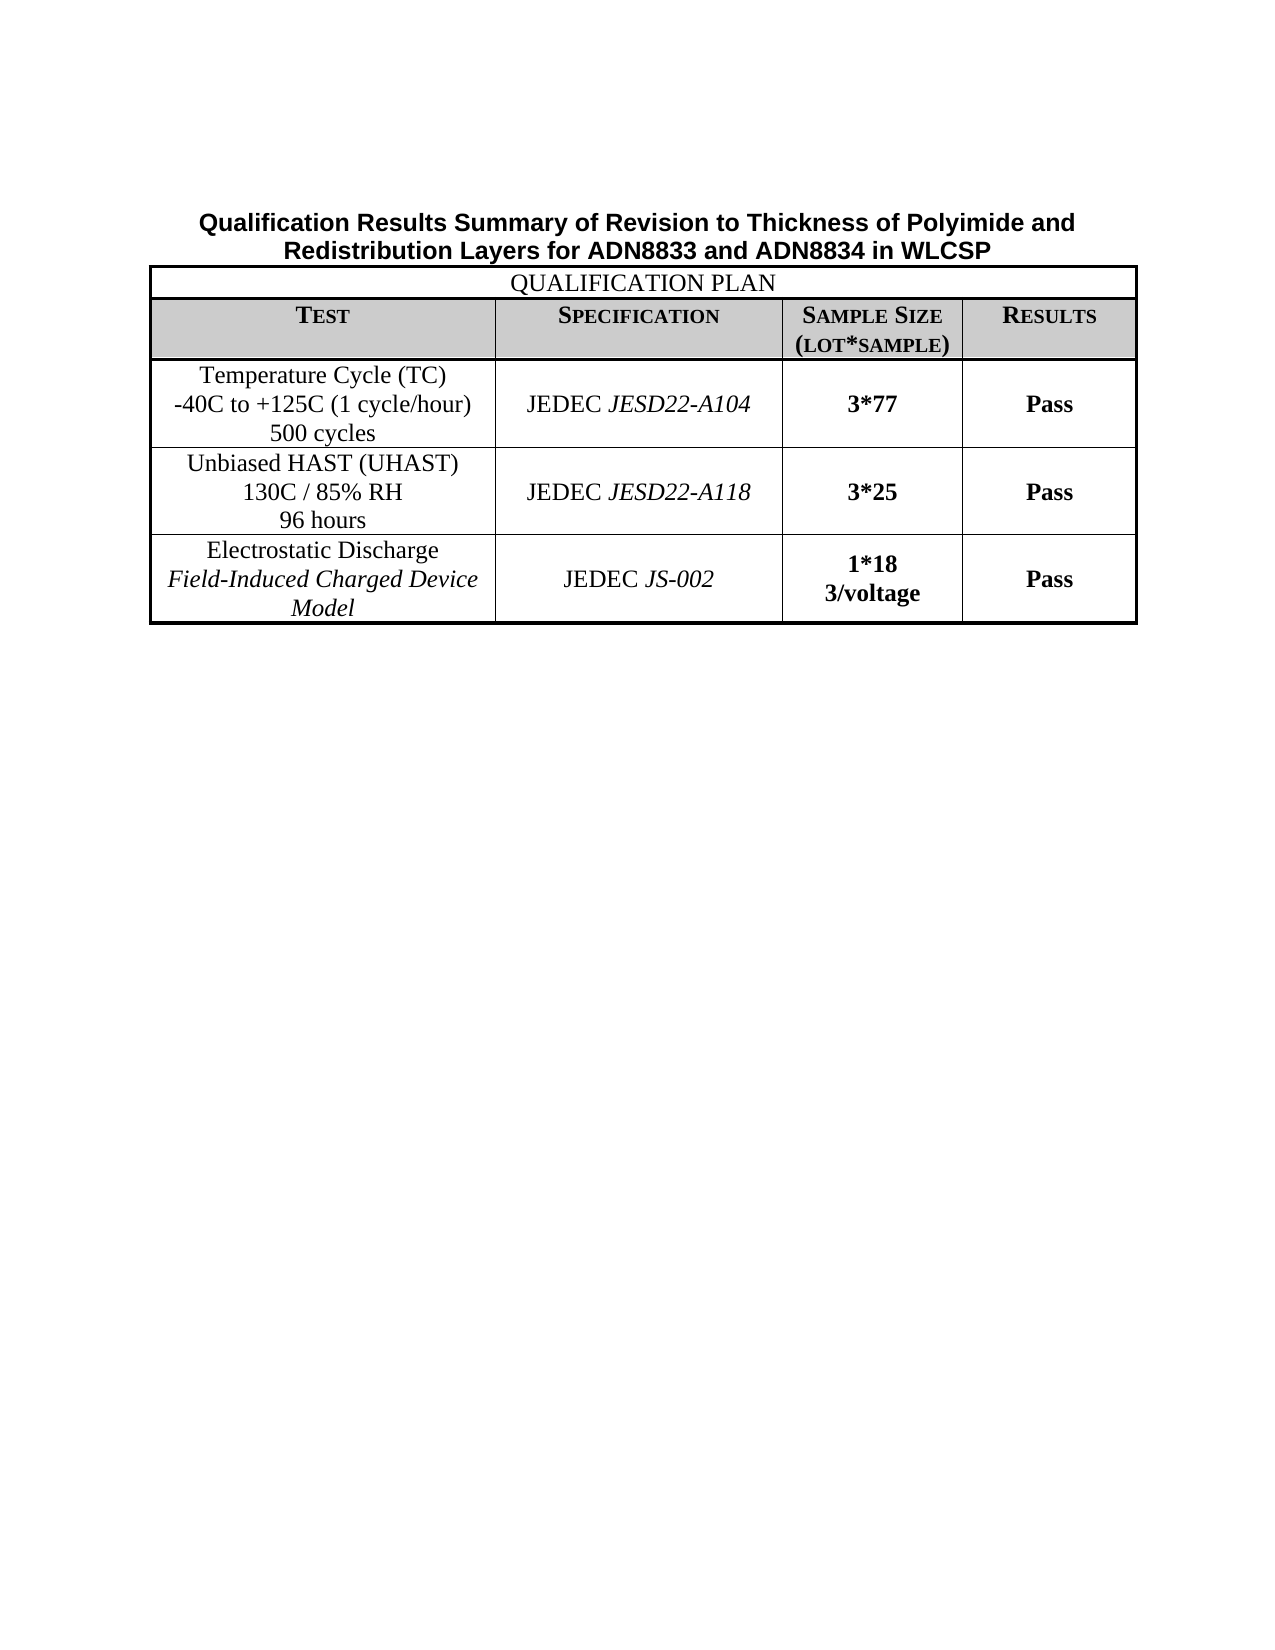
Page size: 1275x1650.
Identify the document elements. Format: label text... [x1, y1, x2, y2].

table_cell Specification [496, 300, 782, 357]
table_cell Temperature Cycle (TC) -40C to +125C (1 cycle/hour) 500 cycles [152, 361, 495, 447]
table_cell Unbiased HAST (UHAST) 130C / 85% RH 96 hours [152, 448, 495, 534]
table_cell Results [963, 300, 1135, 357]
table_header QUALIFICATION PLAN [152, 268, 1135, 297]
table_cell JEDEC JESD22-A118 [496, 448, 782, 534]
table_cell Electrostatic Discharge Field-Induced Charged Device Model [152, 535, 495, 621]
table_cell Sample Size (lot*sample) [783, 300, 962, 357]
table_cell 3*77 [783, 361, 962, 447]
table_cell Pass [963, 361, 1135, 447]
table_cell Test [152, 300, 495, 357]
table_cell Pass [963, 448, 1135, 534]
table_cell 3*25 [783, 448, 962, 534]
text Qualification Results Summary of Revision to Thickness of Polyimide and Redistribution Layers for ADN8833 and ADN8834 in WLCSP [150, 179, 1125, 265]
table_cell JEDEC JS-002 [496, 535, 782, 621]
table_cell JEDEC JESD22-A104 [496, 361, 782, 447]
table_cell Pass [963, 535, 1135, 621]
table_cell 1*18 3/voltage [783, 535, 962, 621]
